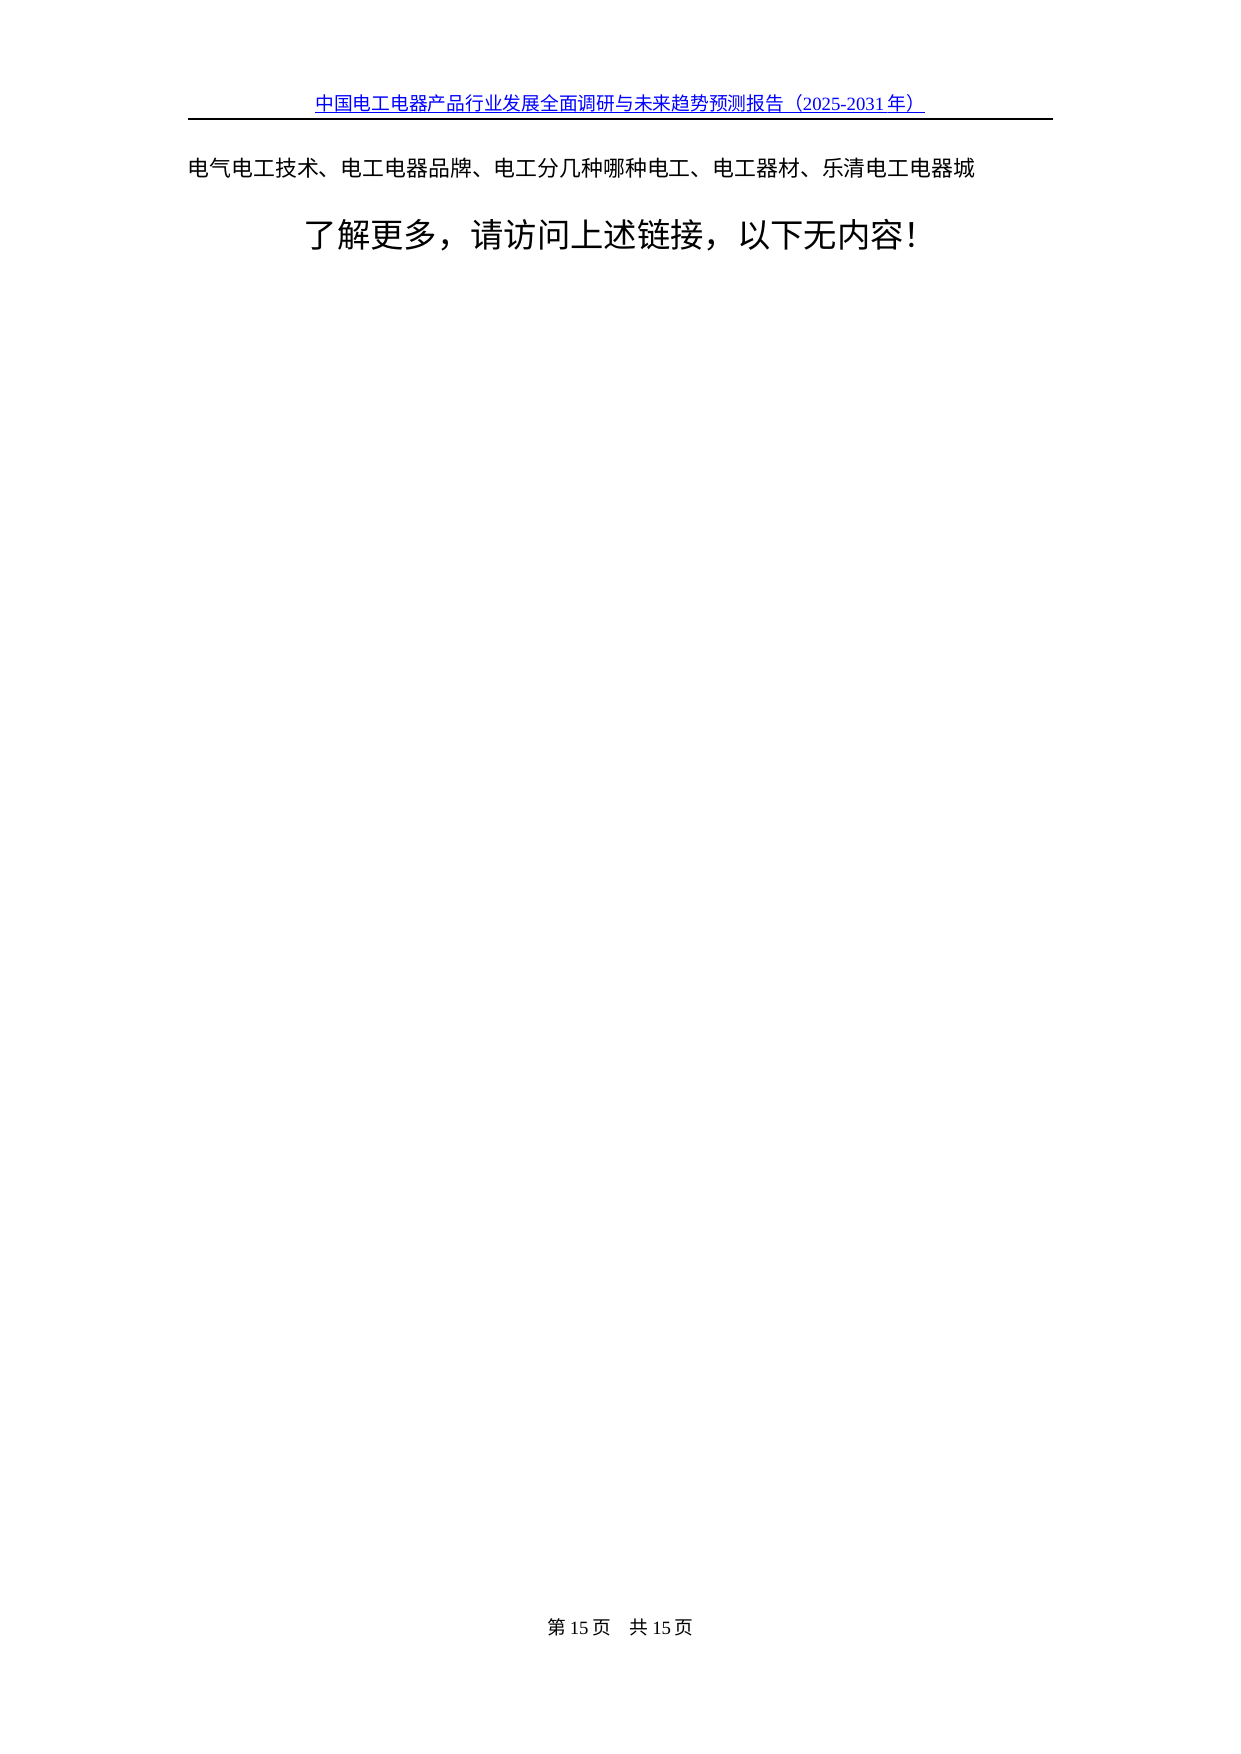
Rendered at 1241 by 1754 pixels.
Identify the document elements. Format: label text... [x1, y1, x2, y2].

title 了解更多，请访问上述链接，以下无内容！ [187, 200, 1053, 265]
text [187, 150, 1053, 183]
